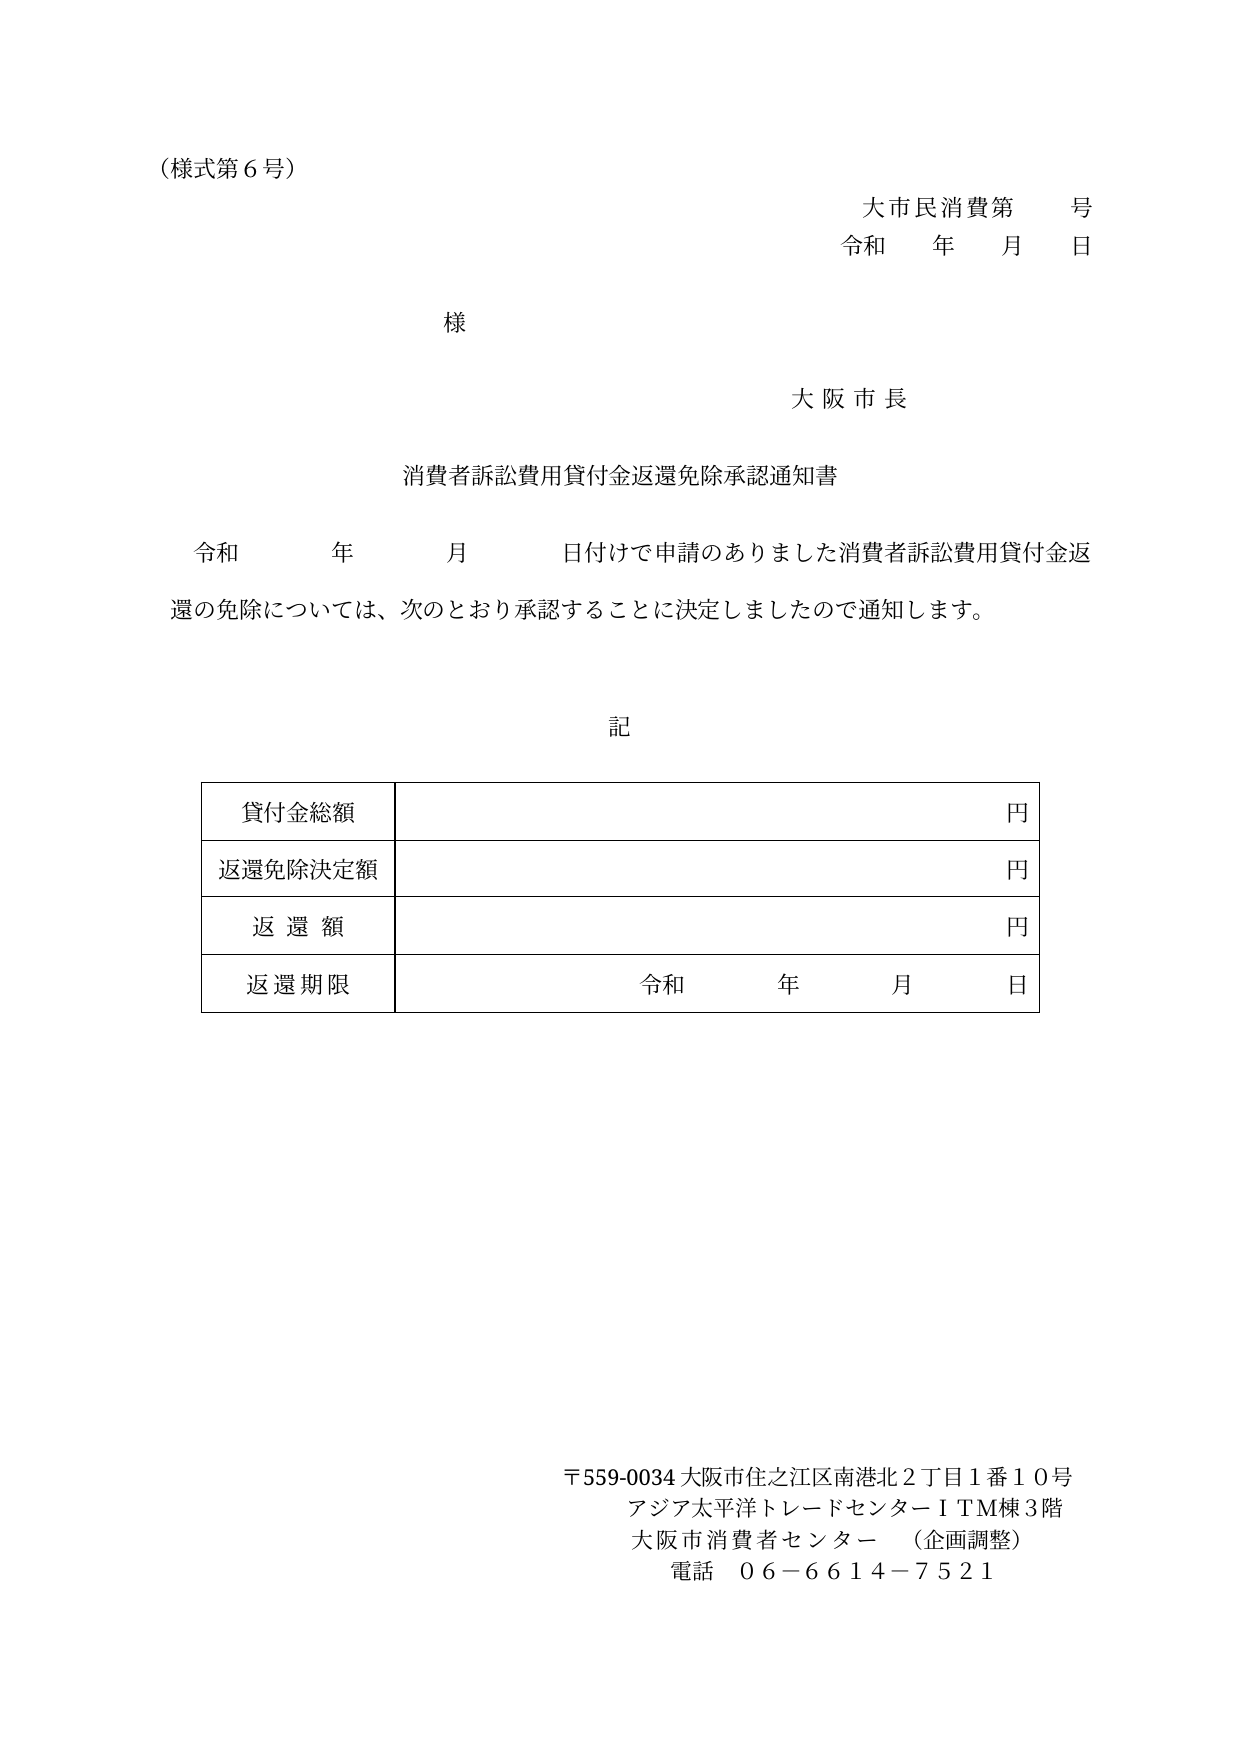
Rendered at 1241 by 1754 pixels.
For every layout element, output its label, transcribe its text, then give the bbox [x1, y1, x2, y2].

table_cell 円 [396, 897, 1039, 954]
text 令和 年 月 日付けで申請のありました消費者訴訟費用貸付金返還の免除については、次のとおり承認することに決定しましたので通知します。 [171, 532, 1092, 628]
text 大阪市長 [148, 379, 1092, 417]
text 大市民消費第 号 [148, 187, 1092, 225]
table_header 貸付金総額 [202, 783, 394, 840]
table_cell 円 [396, 841, 1039, 896]
text 様 [171, 302, 1092, 340]
table_header 円 [396, 783, 1039, 840]
table_cell 返還額 [202, 897, 394, 954]
table_cell 令和 年 月 日 [396, 955, 1039, 1012]
subtitle 記 [148, 707, 1092, 745]
text 令和 年 月 日 [148, 225, 1092, 264]
table_cell 返還免除決定額 [202, 841, 394, 896]
text 消費者訴訟費用貸付金返還免除承認通知書 [148, 455, 1092, 494]
table_cell 返還期限 [202, 955, 394, 1012]
text （様式第６号） [148, 149, 1092, 187]
